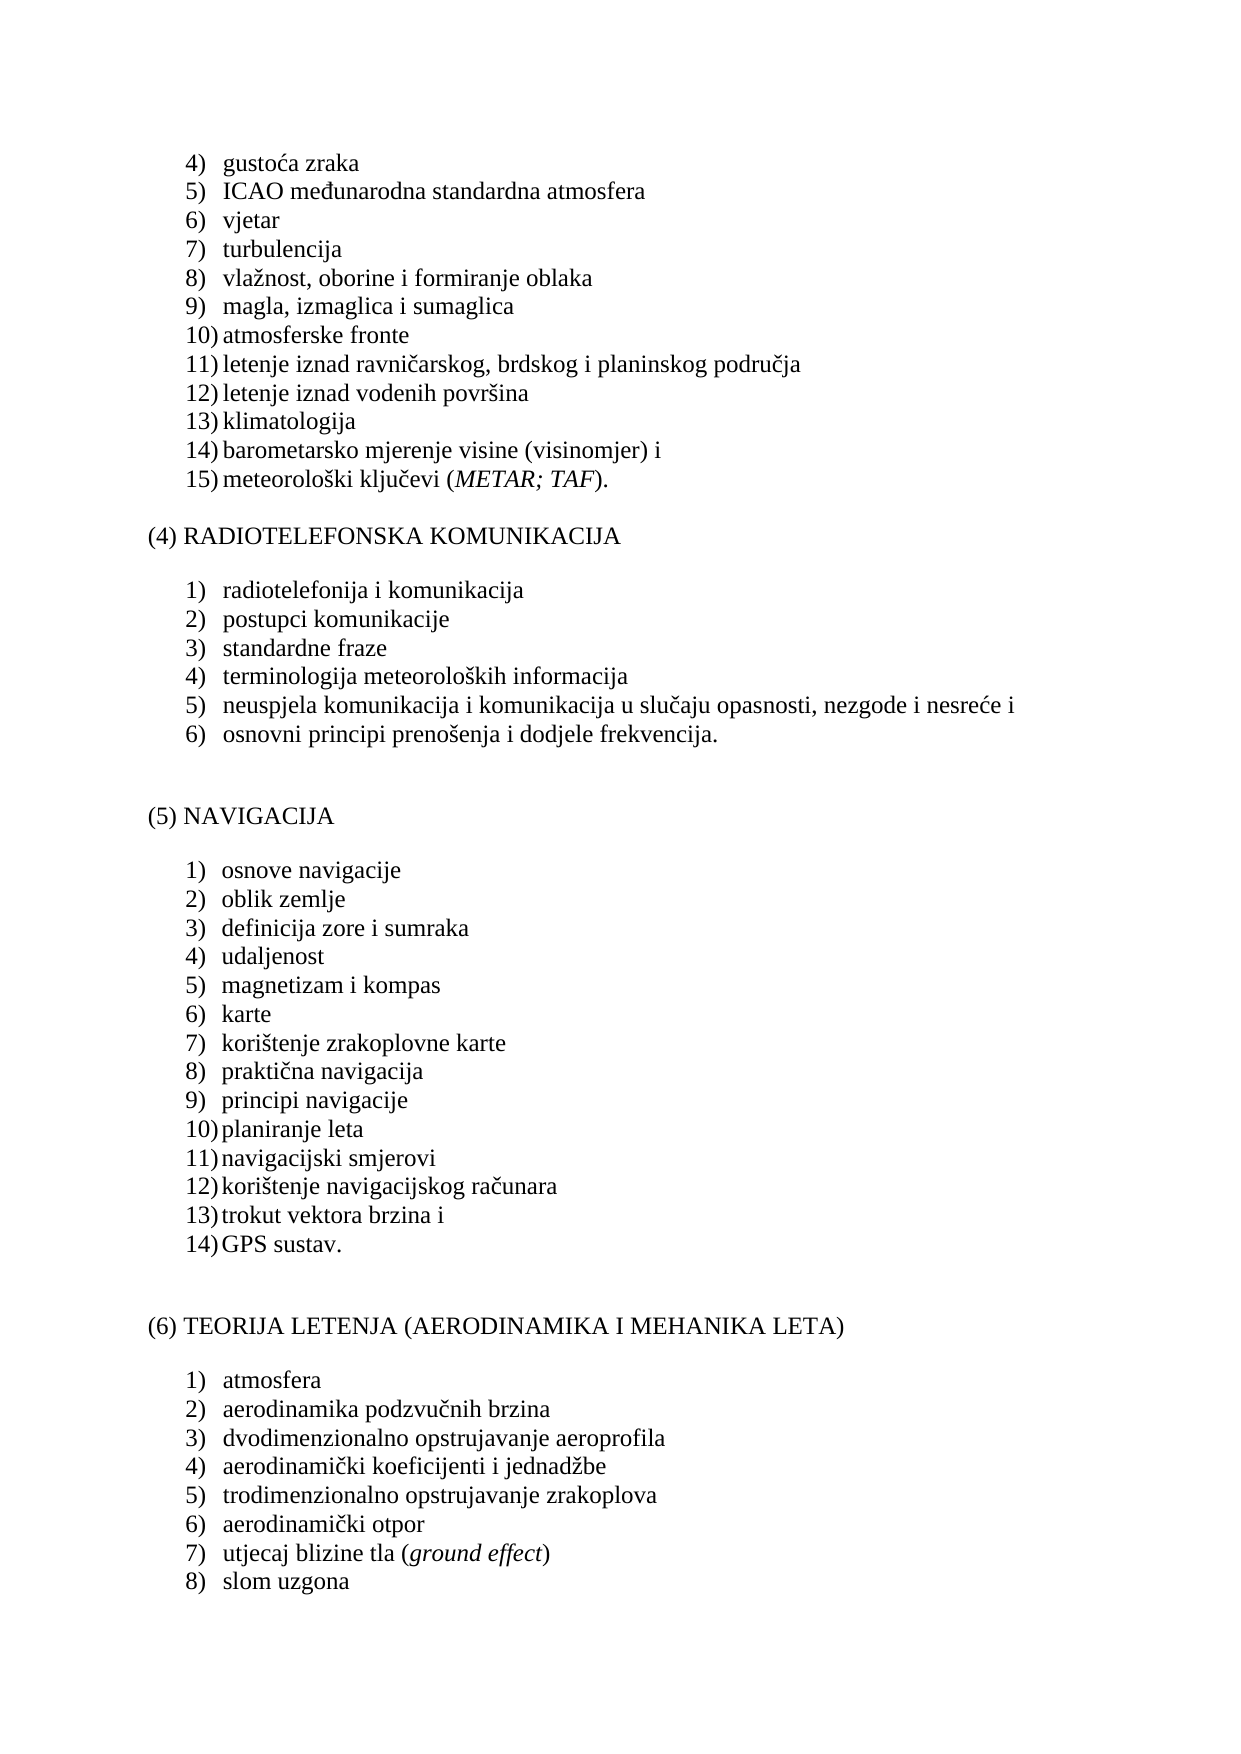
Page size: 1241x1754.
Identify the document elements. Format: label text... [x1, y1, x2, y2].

list praktična navigacija [185, 1056, 1093, 1085]
text (6) TEORIJA LETENJA (AERODINAMIKA I MEHANIKA LETA) [148, 1311, 1093, 1340]
list turbulencija [185, 234, 1093, 263]
list slom uzgona [185, 1566, 1093, 1595]
list oblik zemlje [185, 884, 1093, 913]
list aerodinamički koeficijenti i jednadžbe [185, 1451, 1093, 1480]
list navigacijski smjerovi [185, 1143, 1093, 1171]
list atmosferske fronte [185, 320, 1093, 349]
list magnetizam i kompas [185, 970, 1093, 999]
list vlažnost, oborine i formiranje oblaka [185, 263, 1093, 291]
list trokut vektora brzina i [185, 1200, 1093, 1229]
list osnove navigacije [185, 855, 1093, 884]
list meteorološki ključevi (METAR; TAF). [185, 464, 1093, 493]
list definicija zore i sumraka [185, 913, 1093, 941]
list atmosfera [185, 1365, 1093, 1394]
list aerodinamički otpor [185, 1509, 1093, 1538]
list ICAO međunarodna standardna atmosfera [185, 176, 1093, 205]
list radiotelefonija i komunikacija [185, 575, 1093, 604]
text (4) RADIOTELEFONSKA KOMUNIKACIJA [148, 521, 1093, 550]
list klimatologija [185, 406, 1093, 435]
list barometarsko mjerenje visine (visinomjer) i [185, 435, 1093, 464]
list standardne fraze [185, 633, 1093, 661]
list osnovni principi prenošenja i dodjele frekvencija. [185, 719, 1093, 748]
list korištenje zrakoplovne karte [185, 1028, 1093, 1056]
text (5) NAVIGACIJA [148, 801, 1093, 830]
list gustoća zraka [185, 148, 1093, 176]
list aerodinamika podzvučnih brzina [185, 1394, 1093, 1423]
list udaljenost [185, 941, 1093, 970]
list trodimenzionalno opstrujavanje zrakoplova [185, 1480, 1093, 1509]
list neuspjela komunikacija i komunikacija u slučaju opasnosti, nezgode i nesreće i [185, 690, 1093, 719]
list postupci komunikacije [185, 604, 1093, 633]
list letenje iznad vodenih površina [185, 378, 1093, 406]
list GPS sustav. [185, 1229, 1093, 1258]
list principi navigacije [185, 1085, 1093, 1114]
list dvodimenzionalno opstrujavanje aeroprofila [185, 1423, 1093, 1451]
list utjecaj blizine tla (ground effect) [185, 1538, 1093, 1566]
list korištenje navigacijskog računara [185, 1171, 1093, 1200]
list terminologija meteoroloških informacija [185, 661, 1093, 690]
list planiranje leta [185, 1114, 1093, 1143]
list karte [185, 999, 1093, 1028]
list magla, izmaglica i sumaglica [185, 291, 1093, 320]
list letenje iznad ravničarskog, brdskog i planinskog područja [185, 349, 1093, 378]
list vjetar [185, 205, 1093, 234]
